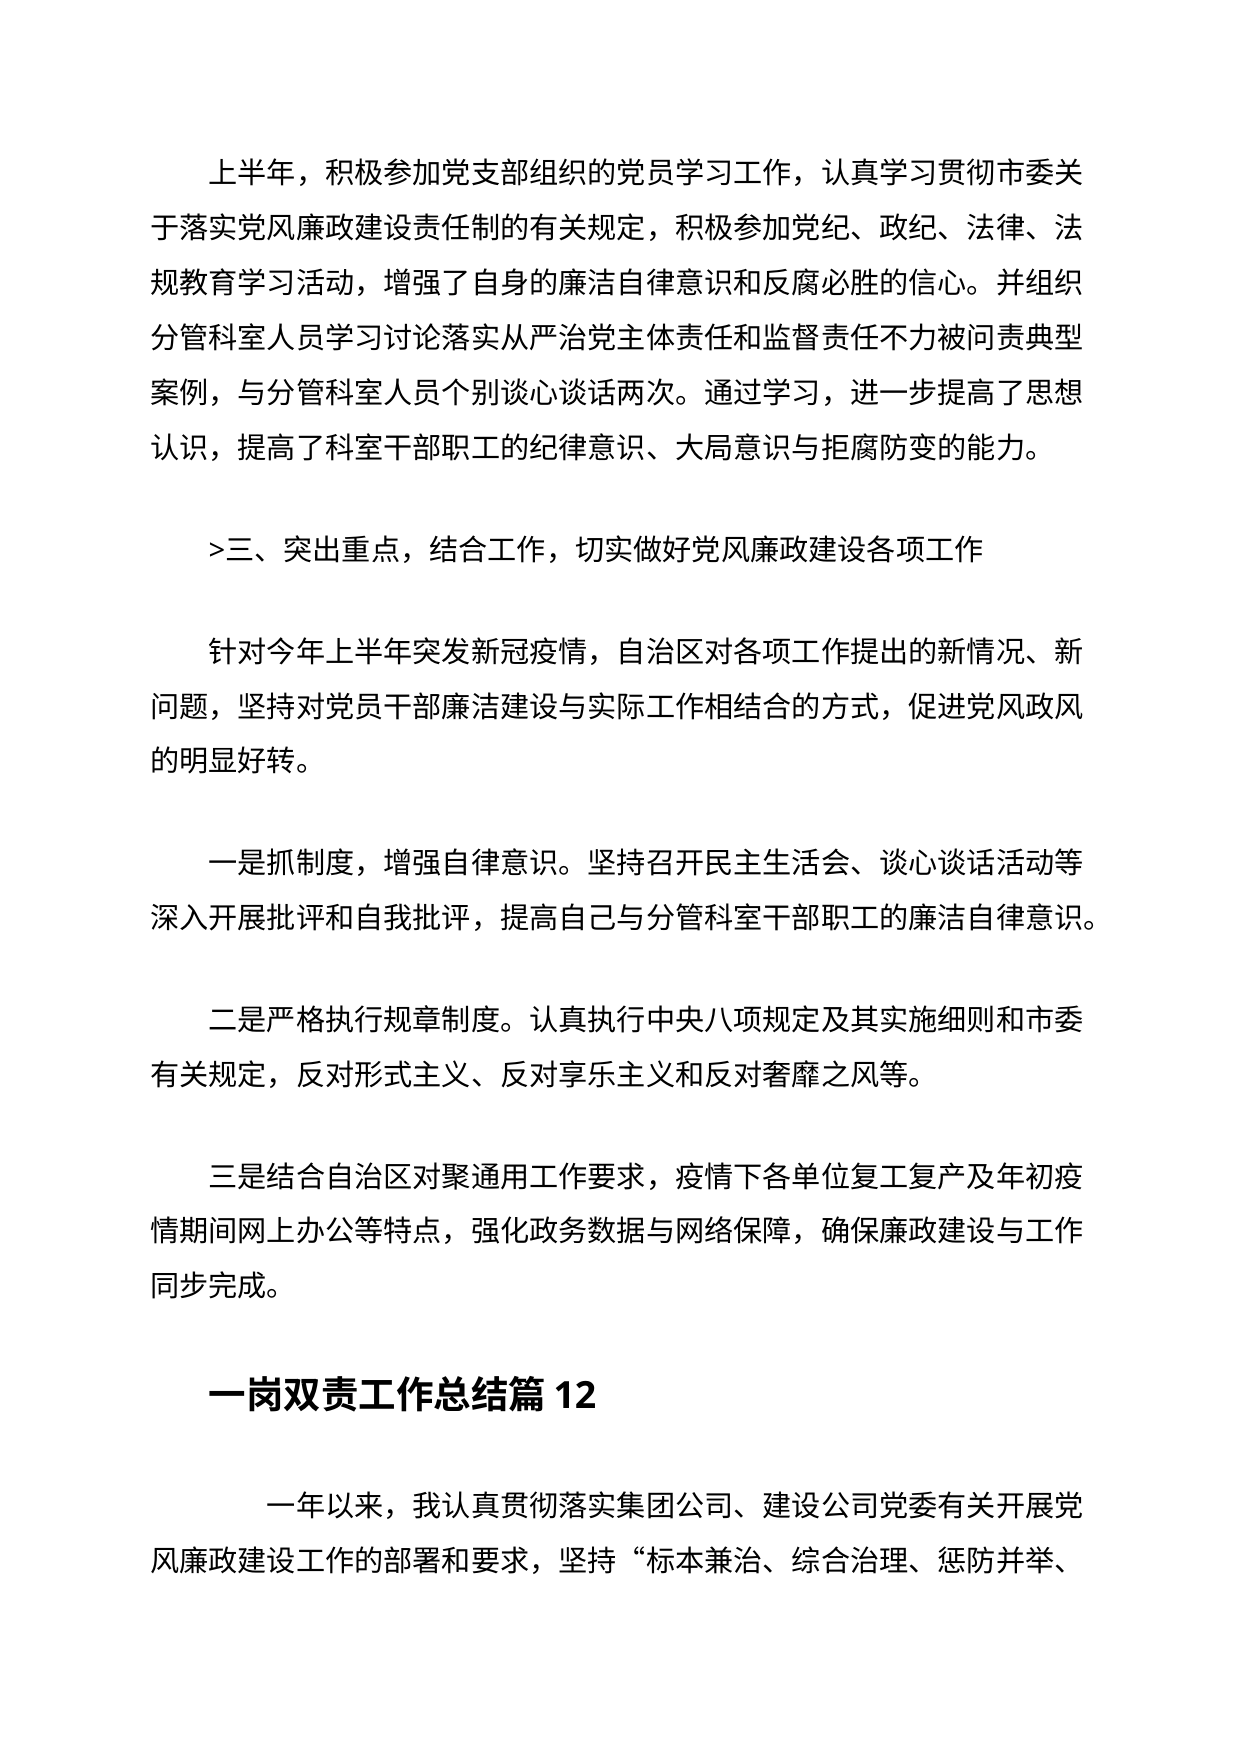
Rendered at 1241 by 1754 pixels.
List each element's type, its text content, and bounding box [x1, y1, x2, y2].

text 一是抓制度，增强自律意识。坚持召开民主生活会、谈心谈话活动等深入开展批评和自我批评，提高自己与分管科室干部职工的廉洁自律意识。 [150, 840, 1090, 937]
text 二是严格执行规章制度。认真执行中央八项规定及其实施细则和市委有关规定，反对形式主义、反对享乐主义和反对奢靡之风等。 [150, 996, 1090, 1094]
text 三是结合自治区对聚通用工作要求，疫情下各单位复工复产及年初疫情期间网上办公等特点，强化政务数据与网络保障，确保廉政建设与工作同步完成。 [150, 1153, 1090, 1305]
text 针对今年上半年突发新冠疫情，自治区对各项工作提出的新情况、新问题，坚持对党员干部廉洁建设与实际工作相结合的方式，促进党风政风的明显好转。 [150, 628, 1090, 780]
text 上半年，积极参加党支部组织的党员学习工作，认真学习贯彻市委关于落实党风廉政建设责任制的有关规定，积极参加党纪、政纪、法律、法规教育学习活动，增强了自身的廉洁自律意识和反腐必胜的信心。并组织分管科室人员学习讨论落实从严治党主体责任和监督责任不力被问责典型案例，与分管科室人员个别谈心谈话两次。通过学习，进一步提高了思想认识，提高了科室干部职工的纪律意识、大局意识与拒腐防变的能力。 [150, 150, 1090, 467]
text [150, 1482, 1090, 1579]
text >三、突出重点，结合工作，切实做好党风廉政建设各项工作 [150, 526, 1090, 569]
text 一岗双责工作总结篇12 [150, 1365, 1090, 1419]
